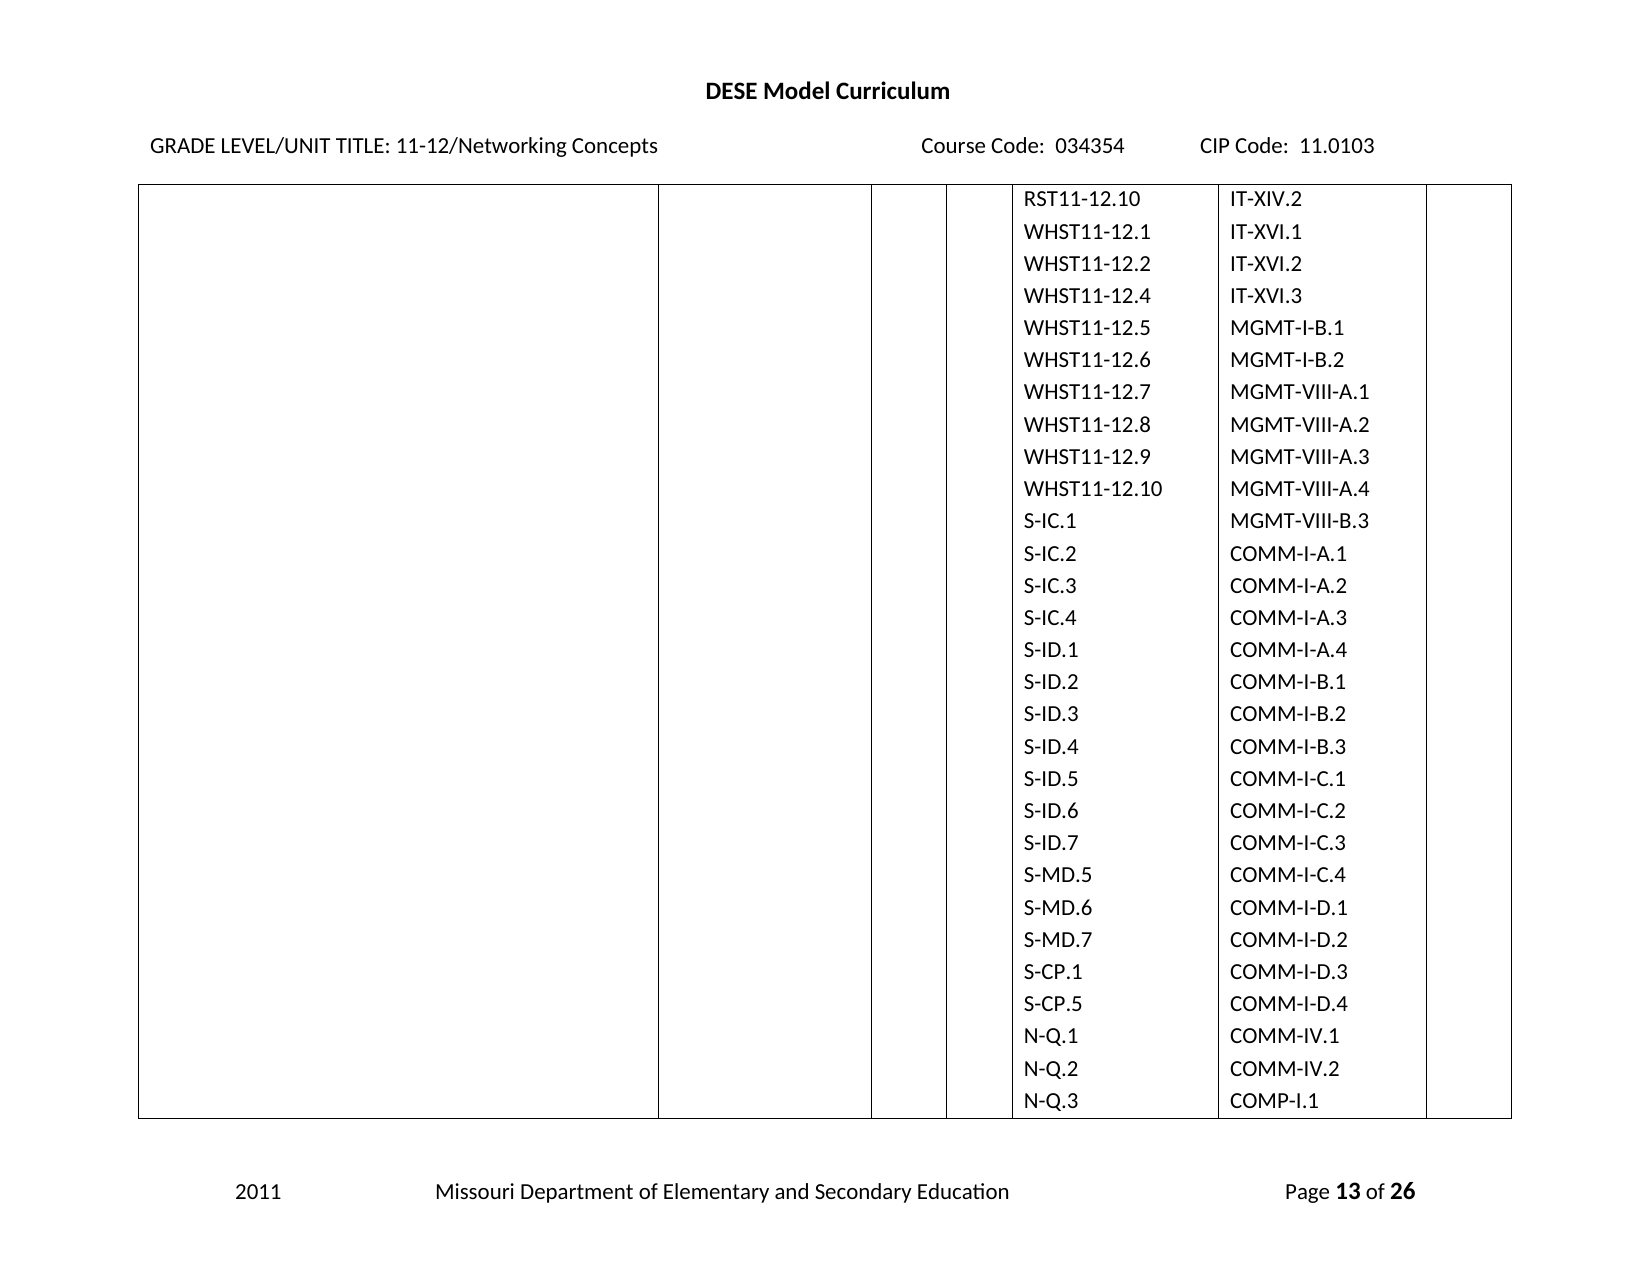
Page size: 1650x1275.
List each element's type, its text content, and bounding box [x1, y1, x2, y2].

table_cell [659, 185, 871, 1118]
table_cell 2 [1427, 185, 1511, 1118]
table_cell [139, 185, 658, 1118]
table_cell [1013, 185, 1218, 1118]
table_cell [1219, 185, 1426, 1118]
table_cell [872, 185, 946, 1118]
table_cell [947, 185, 1012, 1118]
